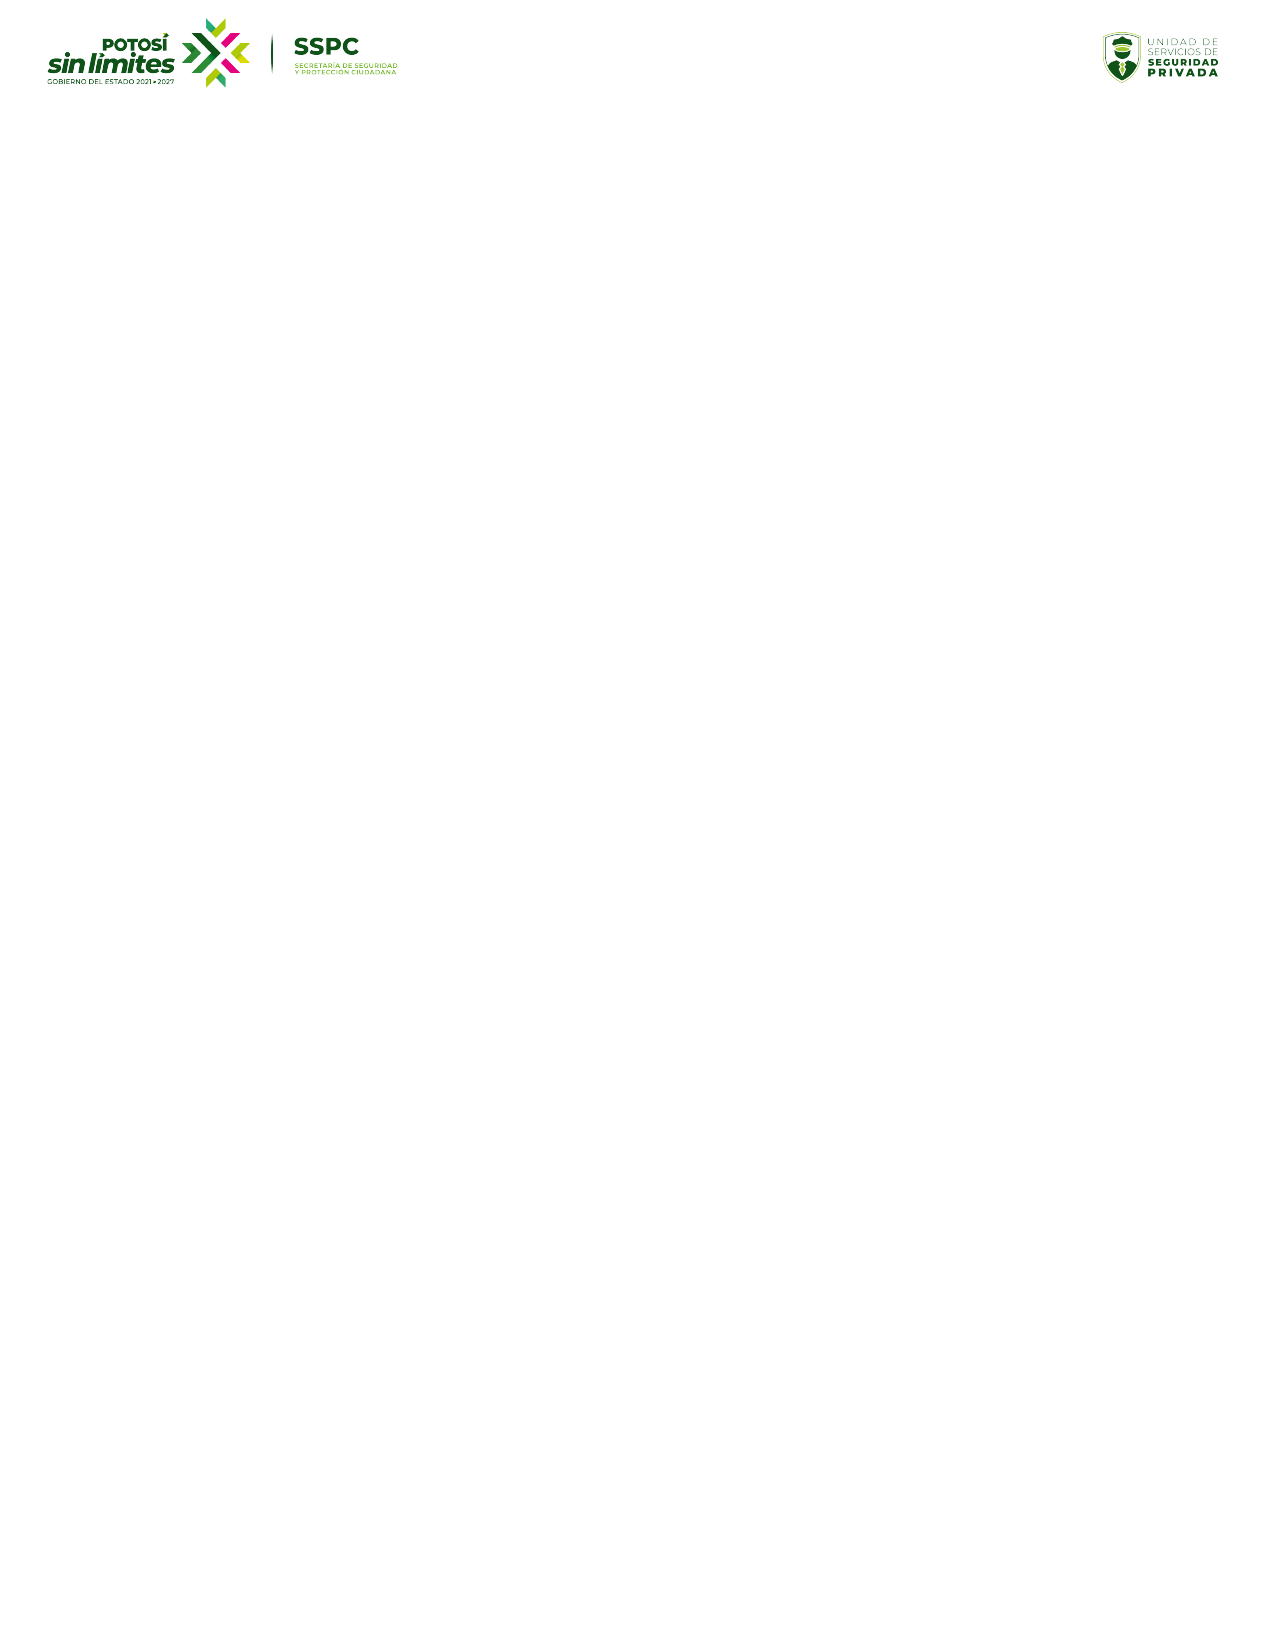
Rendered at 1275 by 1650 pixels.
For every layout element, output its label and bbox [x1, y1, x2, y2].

picture [1099, 29, 1222, 85]
picture [47, 18, 400, 88]
